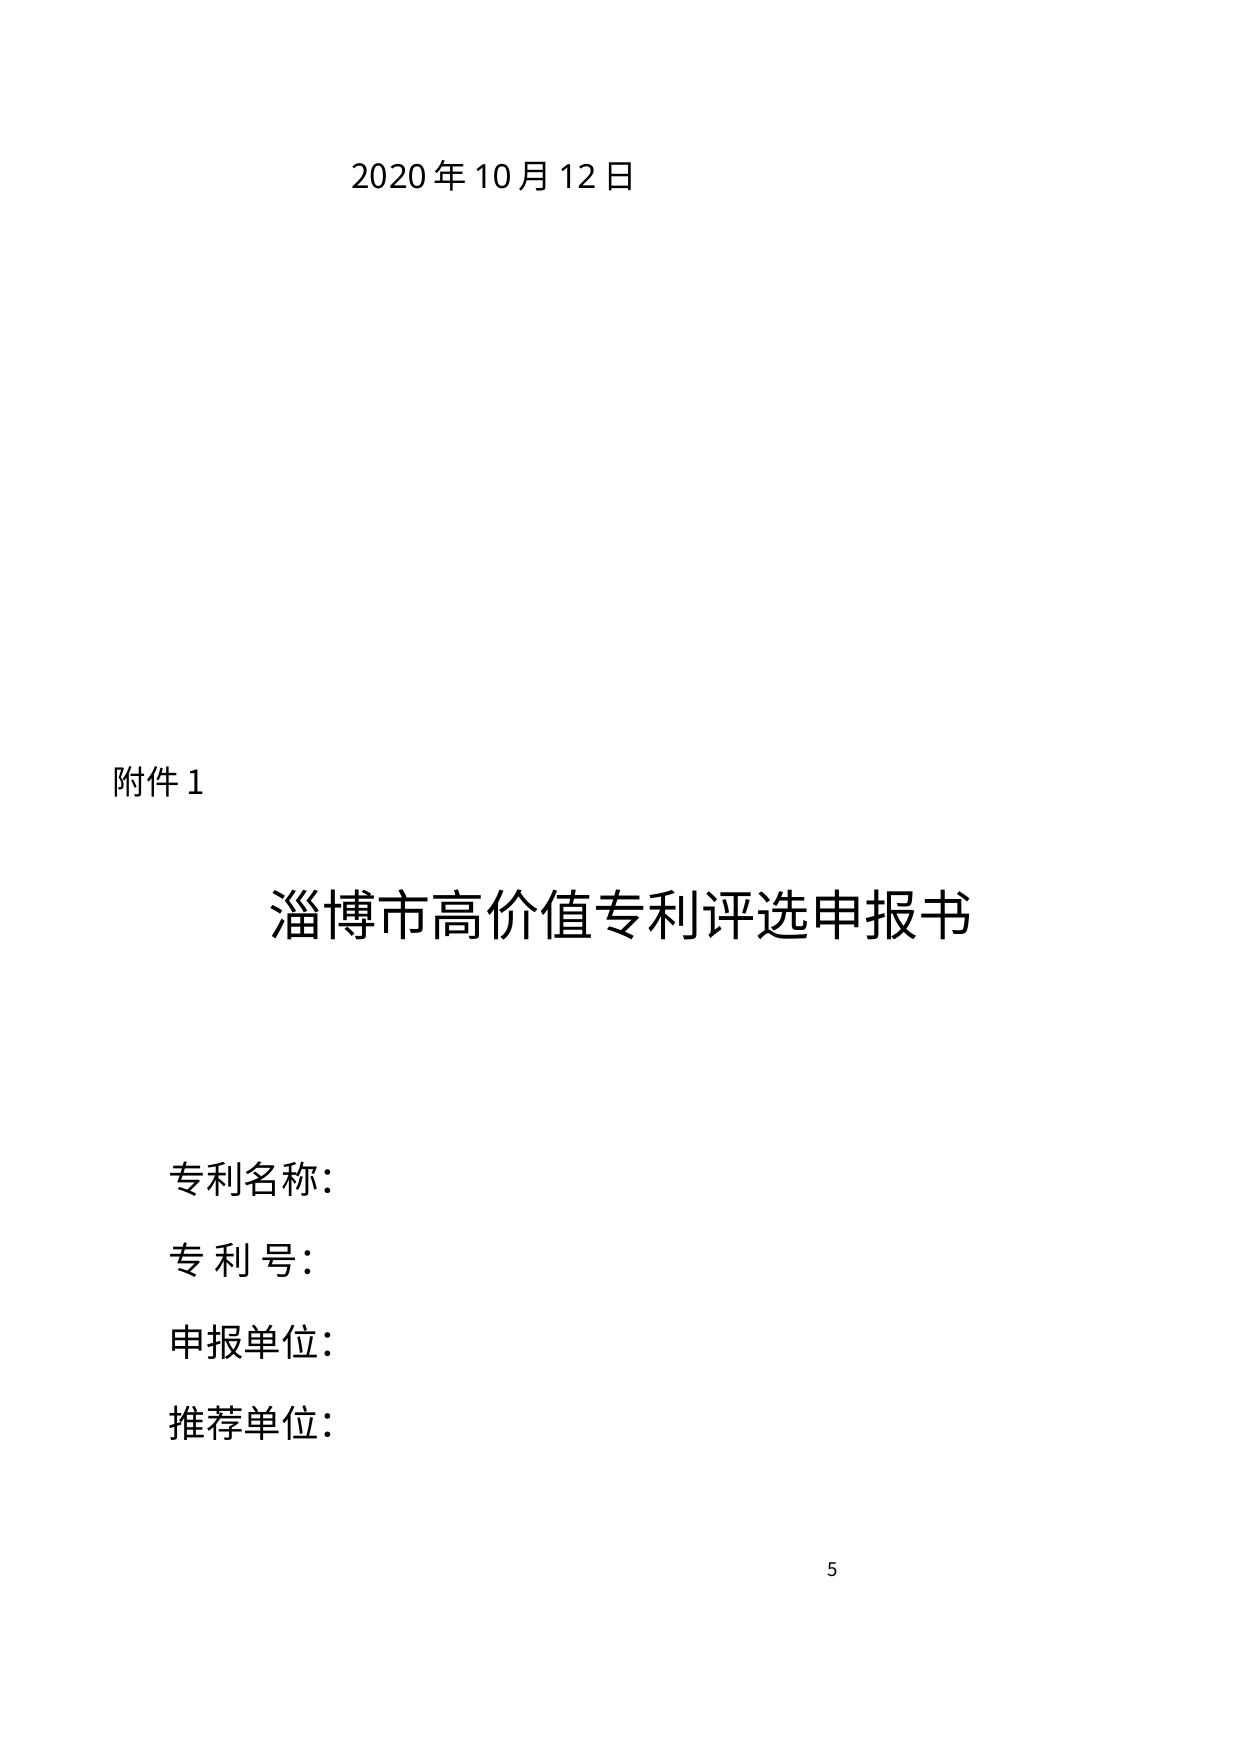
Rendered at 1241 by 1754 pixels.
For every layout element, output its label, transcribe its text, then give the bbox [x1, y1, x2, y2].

text 淄博市高价值专利评选申报书 [112, 872, 1128, 951]
text 附件1 [112, 748, 1128, 806]
text 2020年10月12日 [112, 150, 1128, 198]
text 专 利 号： [112, 1231, 1128, 1286]
text 申报单位： [112, 1313, 1128, 1367]
text 推荐单位： [112, 1394, 1128, 1448]
text 专利名称： [112, 1150, 1128, 1204]
